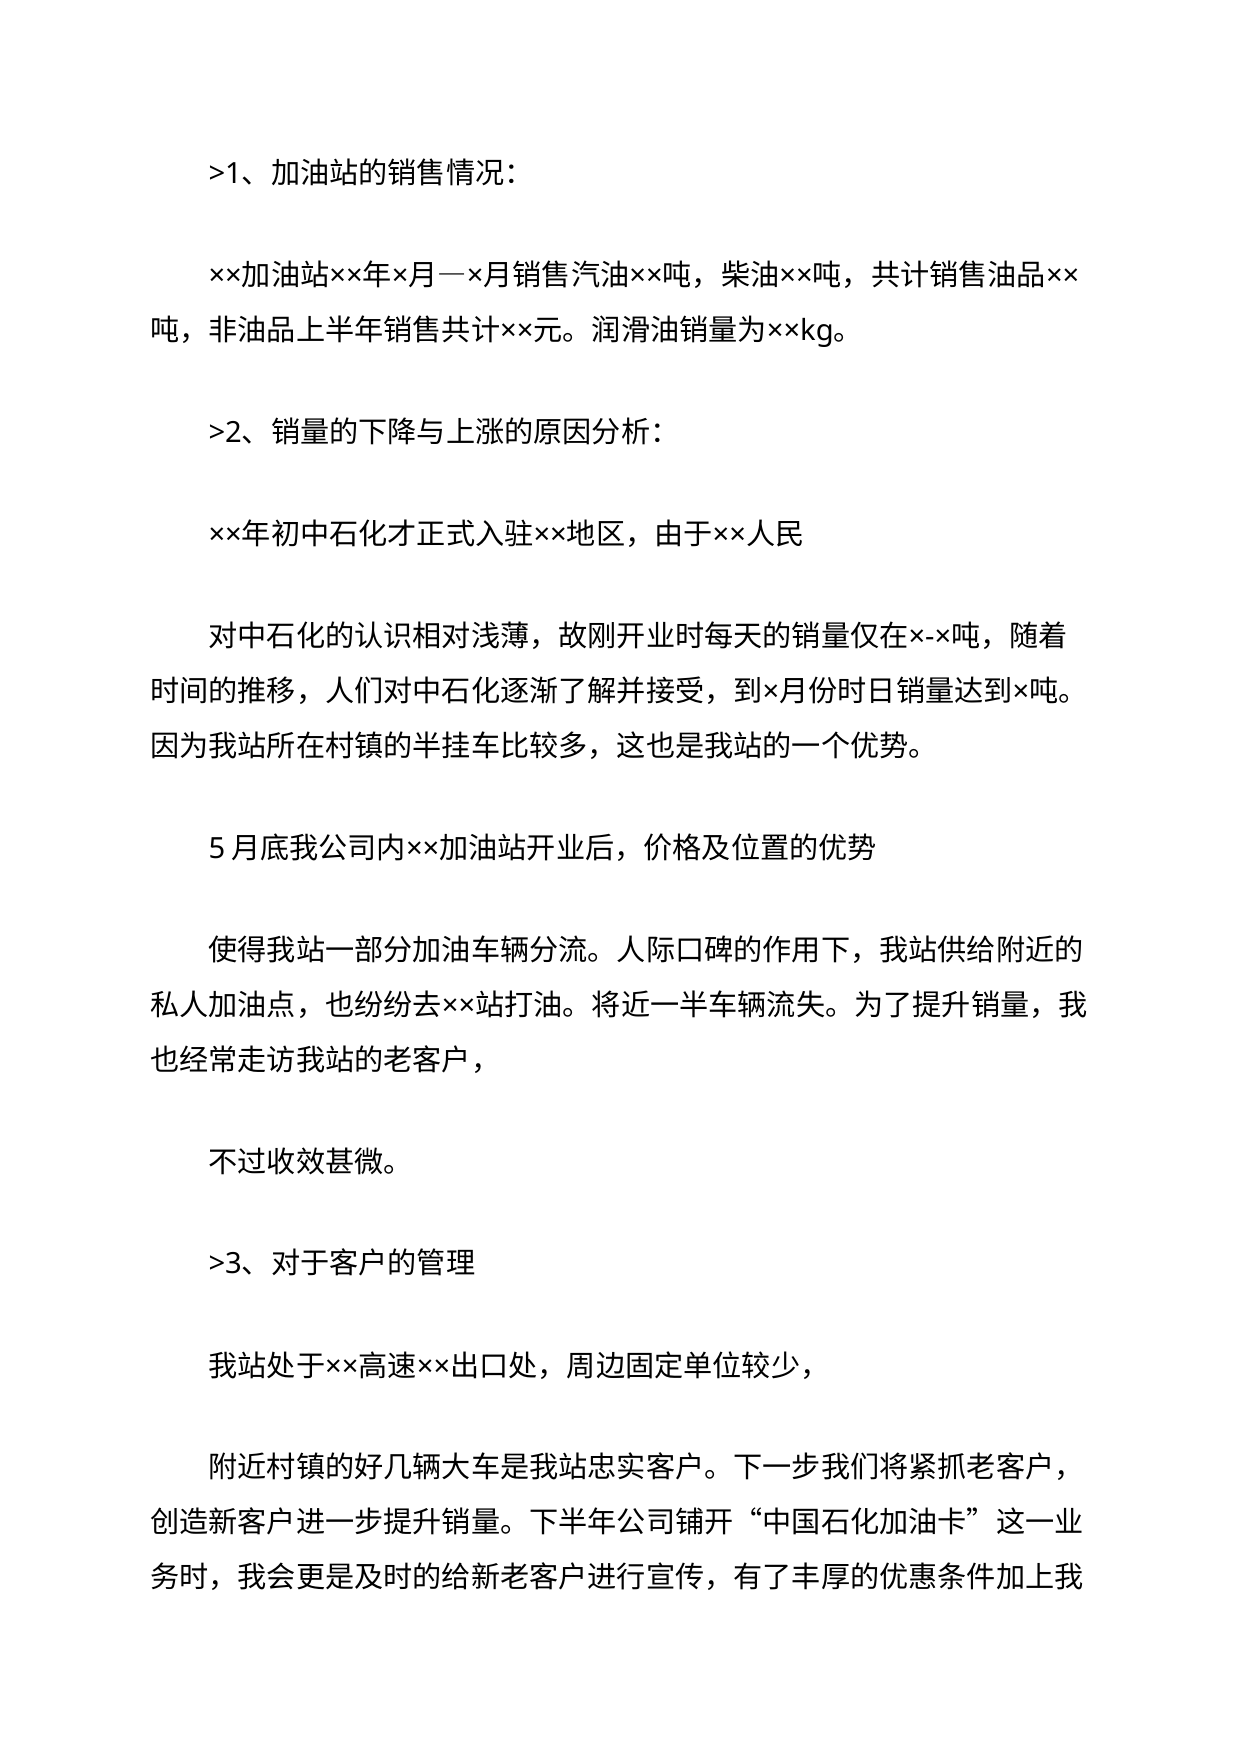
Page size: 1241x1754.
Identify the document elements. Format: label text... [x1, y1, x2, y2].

text ××年初中石化才正式入驻××地区，由于××人民 [150, 511, 1090, 553]
text ××加油站××年×月—×月销售汽油××吨，柴油××吨，共计销售油品××吨，非油品上半年销售共计××元。润滑油销量为××kg。 [150, 252, 1090, 349]
text >2、销量的下降与上涨的原因分析： [150, 409, 1090, 451]
text 对中石化的认识相对浅薄，故刚开业时每天的销量仅在×-×吨，随着时间的推移，人们对中石化逐渐了解并接受，到×月份时日销量达到×吨。因为我站所在村镇的半挂车比较多，这也是我站的一个优势。 [150, 613, 1090, 765]
text >3、对于客户的管理 [150, 1240, 1090, 1282]
text 使得我站一部分加油车辆分流。人际口碑的作用下，我站供给附近的私人加油点，也纷纷去××站打油。将近一半车辆流失。为了提升销量，我也经常走访我站的老客户， [150, 927, 1090, 1079]
text 不过收效甚微。 [150, 1138, 1090, 1181]
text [150, 1444, 1090, 1596]
text >1、加油站的销售情况： [150, 150, 1090, 192]
text 5月底我公司内××加油站开业后，价格及位置的优势 [150, 825, 1090, 867]
text 我站处于××高速××出口处，周边固定单位较少， [150, 1342, 1090, 1384]
